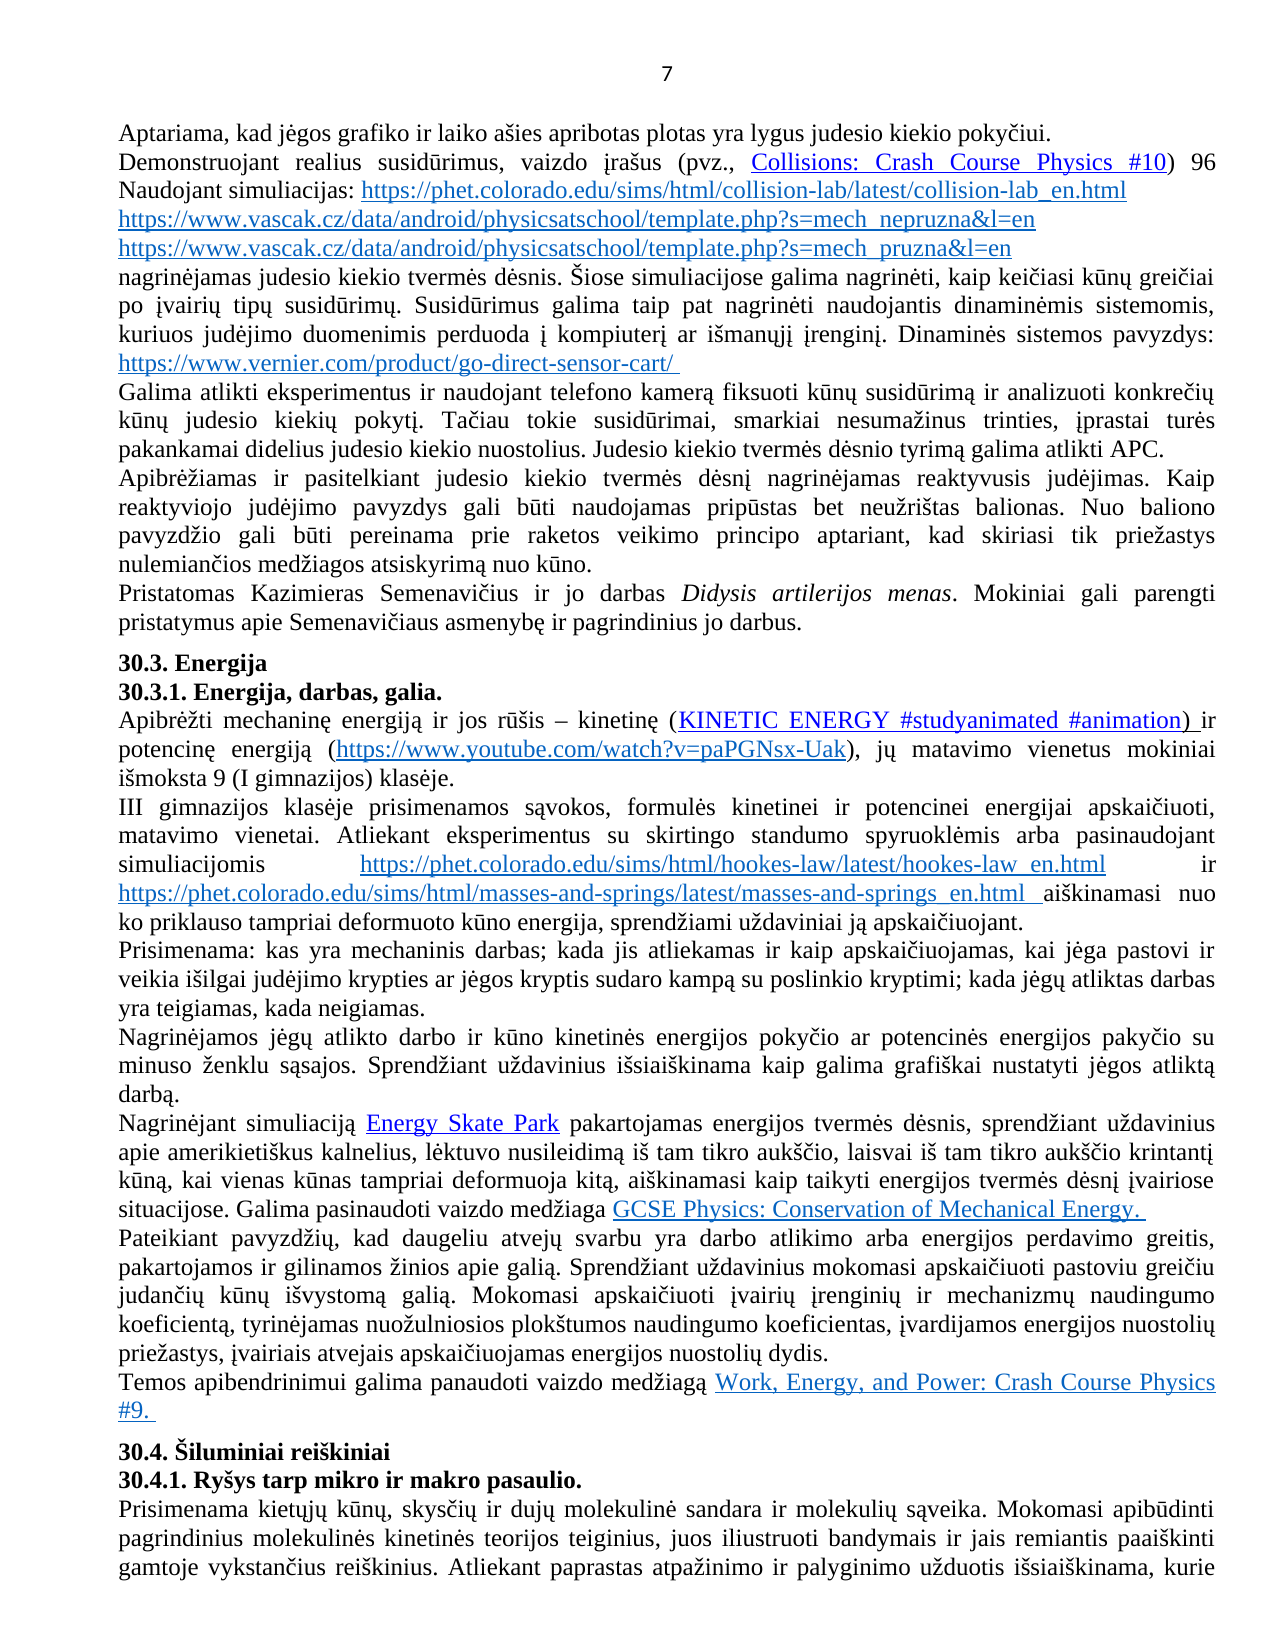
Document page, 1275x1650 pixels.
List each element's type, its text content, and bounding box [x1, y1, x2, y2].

text 30.3. Energija [118, 648, 1216, 677]
text https://www.vascak.cz/data/android/physicsatschool/template.php?s=mech_pruzna&l=en [118, 233, 1216, 262]
text 30.4.1. Ryšys tarp mikro ir makro pasaulio. [118, 1466, 1216, 1494]
text https://www.vascak.cz/data/android/physicsatschool/template.php?s=mech_nepruzna&l=en [118, 204, 1216, 233]
text Apibrėžiamas ir pasitelkiant judesio kiekio tvermės dėsnį nagrinėjamas reaktyvusis judėjimas. Kaip reaktyviojo judėjimo pavyzdys gali būti naudojamas pripūstas bet neužrištas balionas. Nuo baliono pavyzdžio gali būti pereinama prie raketos veikimo principo aptariant, kad skiriasi tik priežastys nulemiančios medžiagos atsiskyrimą nuo kūno. [118, 463, 1216, 578]
text 30.4. Šiluminiai reiškiniai [118, 1437, 1216, 1466]
text Nagrinėjamos jėgų atlikto darbo ir kūno kinetinės energijos pokyčio ar potencinės energijos pakyčio su minuso ženklu sąsajos. Sprendžiant uždavinius išsiaiškinama kaip galima grafiškai nustatyti jėgos atliktą darbą. [118, 1022, 1216, 1108]
text Pateikiant pavyzdžių, kad daugeliu atvejų svarbu yra darbo atlikimo arba energijos perdavimo greitis, pakartojamos ir gilinamos žinios apie galią. Sprendžiant uždavinius mokomasi apskaičiuoti pastoviu greičiu judančių kūnų išvystomą galią. Mokomasi apskaičiuoti įvairių įrenginių ir mechanizmų naudingumo koeficientą, tyrinėjamas nuožulniosios plokštumos naudingumo koeficientas, įvardijamos energijos nuostolių priežastys, įvairiais atvejais apskaičiuojamas energijos nuostolių dydis. [118, 1223, 1216, 1367]
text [118, 1494, 1216, 1581]
text III gimnazijos klasėje prisimenamos sąvokos, formulės kinetinei ir potencinei energijai apskaičiuoti, matavimo vienetai. Atliekant eksperimentus su skirtingo standumo spyruoklėmis arba pasinaudojant simuliacijomis https://phet.colorado.edu/sims/html/hookes-law/latest/hookes-law_en.html ir https://phet.colorado.edu/sims/html/masses-and-springs/latest/masses-and-springs_en.html aiškinamasi nuo ko priklauso tampriai deformuoto kūno energija, sprendžiami uždaviniai ją apskaičiuojant. [118, 792, 1216, 936]
text Temos apibendrinimui galima panaudoti vaizdo medžiagą Work, Energy, and Power: Crash Course Physics #9. [118, 1367, 1216, 1424]
text 30.3.1. Energija, darbas, galia. [118, 677, 1216, 706]
text Apibrėžti mechaninę energiją ir jos rūšis – kinetinę (KINETIC ENERGY #studyanimated #animation) ir potencinę energiją (https://www.youtube.com/watch?v=paPGNsx-Uak), jų matavimo vienetus mokiniai išmoksta 9 (I gimnazijos) klasėje. [118, 706, 1216, 792]
text Galima atlikti eksperimentus ir naudojant telefono kamerą fiksuoti kūnų susidūrimą ir analizuoti konkrečių kūnų judesio kiekių pokytį. Tačiau tokie susidūrimai, smarkiai nesumažinus trinties, įprastai turės pakankamai didelius judesio kiekio nuostolius. Judesio kiekio tvermės dėsnio tyrimą galima atlikti APC. [118, 377, 1216, 463]
text nagrinėjamas judesio kiekio tvermės dėsnis. Šiose simuliacijose galima nagrinėti, kaip keičiasi kūnų greičiai po įvairių tipų susidūrimų. Susidūrimus galima taip pat nagrinėti naudojantis dinaminėmis sistemomis, kuriuos judėjimo duomenimis perduoda į kompiuterį ar išmanųjį įrenginį. Dinaminės sistemos pavyzdys: https://www.vernier.com/product/go-direct-sensor-cart/ [118, 262, 1216, 377]
text Prisimenama: kas yra mechaninis darbas; kada jis atliekamas ir kaip apskaičiuojamas, kai jėga pastovi ir veikia išilgai judėjimo krypties ar jėgos kryptis sudaro kampą su poslinkio kryptimi; kada jėgų atliktas darbas yra teigiamas, kada neigiamas. [118, 936, 1216, 1022]
text Aptariama, kad jėgos grafiko ir laiko ašies apribotas plotas yra lygus judesio kiekio pokyčiui. [118, 118, 1216, 147]
text Pristatomas Kazimieras Semenavičius ir jo darbas Didysis artilerijos menas. Mokiniai gali parengti pristatymus apie Semenavičiaus asmenybę ir pagrindinius jo darbus. [118, 578, 1216, 636]
text Demonstruojant realius susidūrimus, vaizdo įrašus (pvz., Collisions: Crash Course Physics #10) 96 Naudojant simuliacijas: https://phet.colorado.edu/sims/html/collision-lab/latest/collision-lab_en.html [118, 147, 1216, 204]
text Nagrinėjant simuliaciją Energy Skate Park pakartojamas energijos tvermės dėsnis, sprendžiant uždavinius apie amerikietiškus kalnelius, lėktuvo nusileidimą iš tam tikro aukščio, laisvai iš tam tikro aukščio krintantį kūną, kai vienas kūnas tampriai deformuoja kitą, aiškinamasi kaip taikyti energijos tvermės dėsnį įvairiose situacijose. Galima pasinaudoti vaizdo medžiaga GCSE Physics: Conservation of Mechanical Energy. [118, 1108, 1216, 1223]
